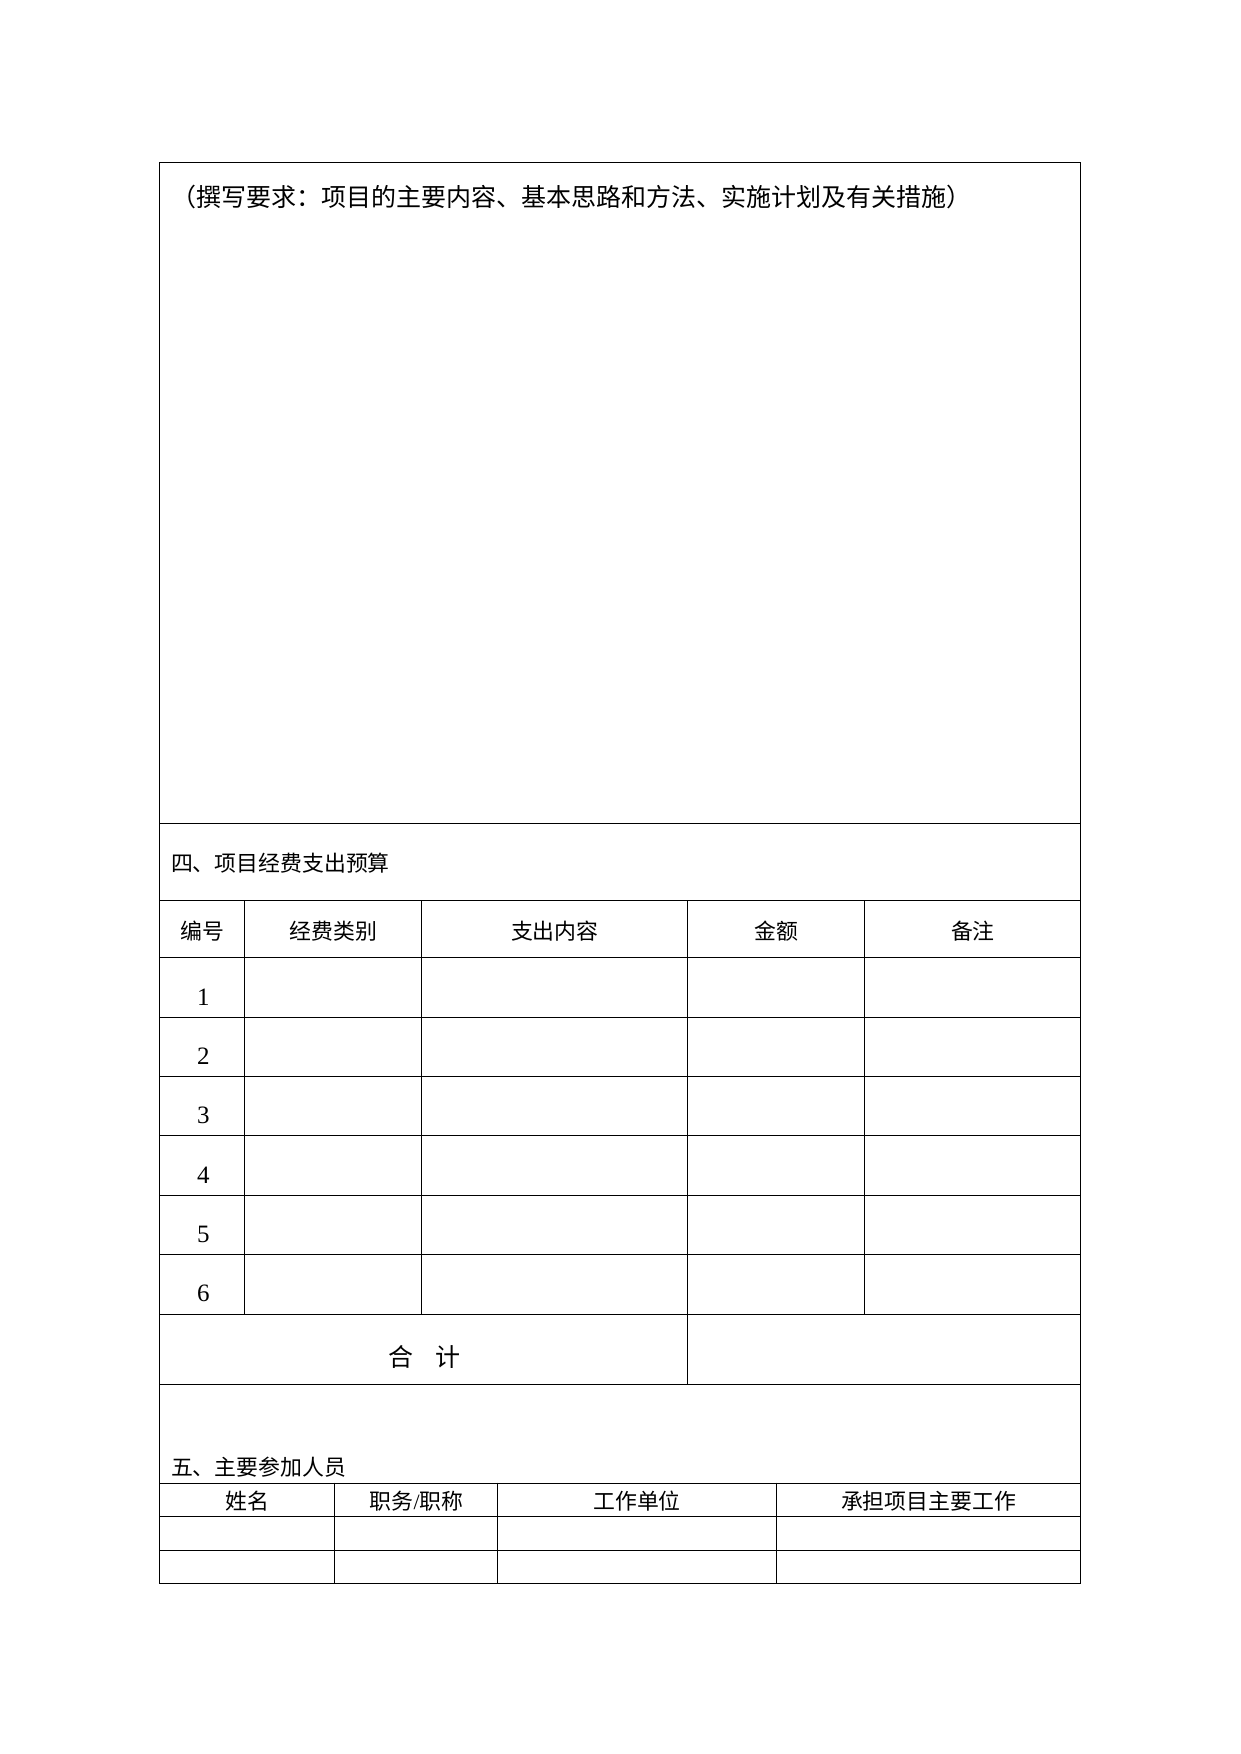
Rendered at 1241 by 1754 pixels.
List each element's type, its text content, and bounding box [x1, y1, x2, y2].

table_cell 4 [160, 1136, 244, 1195]
table_cell 工作单位 [498, 1484, 776, 1516]
table_cell 3 [160, 1077, 244, 1135]
table_cell 编号 [160, 901, 244, 957]
table_cell [688, 958, 864, 1017]
table_cell [245, 1077, 421, 1135]
table_cell [498, 1551, 776, 1583]
table_cell [777, 1517, 1080, 1549]
table_cell [245, 1136, 421, 1195]
table_cell [865, 1018, 1080, 1076]
table_cell [865, 1255, 1080, 1313]
table_cell [865, 1136, 1080, 1195]
table_cell 6 [160, 1255, 244, 1313]
table_cell [865, 1196, 1080, 1254]
table_cell 备注 [865, 901, 1080, 957]
table_cell [422, 1018, 687, 1076]
table_cell [245, 1196, 421, 1254]
table_cell [688, 1077, 864, 1135]
table_cell [245, 1255, 421, 1313]
table_cell [688, 1255, 864, 1313]
table_cell 1 [160, 958, 244, 1017]
table_cell 四、项目经费支出预算 [160, 824, 1080, 900]
table_cell 5 [160, 1196, 244, 1254]
table_cell [688, 1196, 864, 1254]
table_cell [865, 958, 1080, 1017]
table_cell [422, 1255, 687, 1313]
table_cell [688, 1315, 1080, 1384]
table_cell [865, 1077, 1080, 1135]
table_cell 承担项目主要工作 [777, 1484, 1080, 1516]
table_cell [245, 1018, 421, 1076]
table_cell [335, 1517, 497, 1549]
table_cell 五、主要参加人员 [160, 1385, 1080, 1482]
table_cell [688, 1136, 864, 1195]
table_cell [160, 1551, 334, 1583]
table_cell [422, 958, 687, 1017]
table_cell [422, 1077, 687, 1135]
table_cell [688, 1018, 864, 1076]
table_cell 合 计 [160, 1315, 687, 1384]
table_cell [498, 1517, 776, 1549]
table_cell [422, 1196, 687, 1254]
table_cell 职务/职称 [335, 1484, 497, 1516]
table_cell 金额 [688, 901, 864, 957]
table_cell 2 [160, 1018, 244, 1076]
table_cell [422, 1136, 687, 1195]
table_cell 经费类别 [245, 901, 421, 957]
table_cell [160, 1517, 334, 1549]
table_cell 支出内容 [422, 901, 687, 957]
table_cell （撰写要求：项目的主要内容、基本思路和方法、实施计划及有关措施） [160, 163, 1080, 823]
table_cell [245, 958, 421, 1017]
table_cell [777, 1551, 1080, 1583]
table_cell 姓名 [160, 1484, 334, 1516]
table_cell [335, 1551, 497, 1583]
